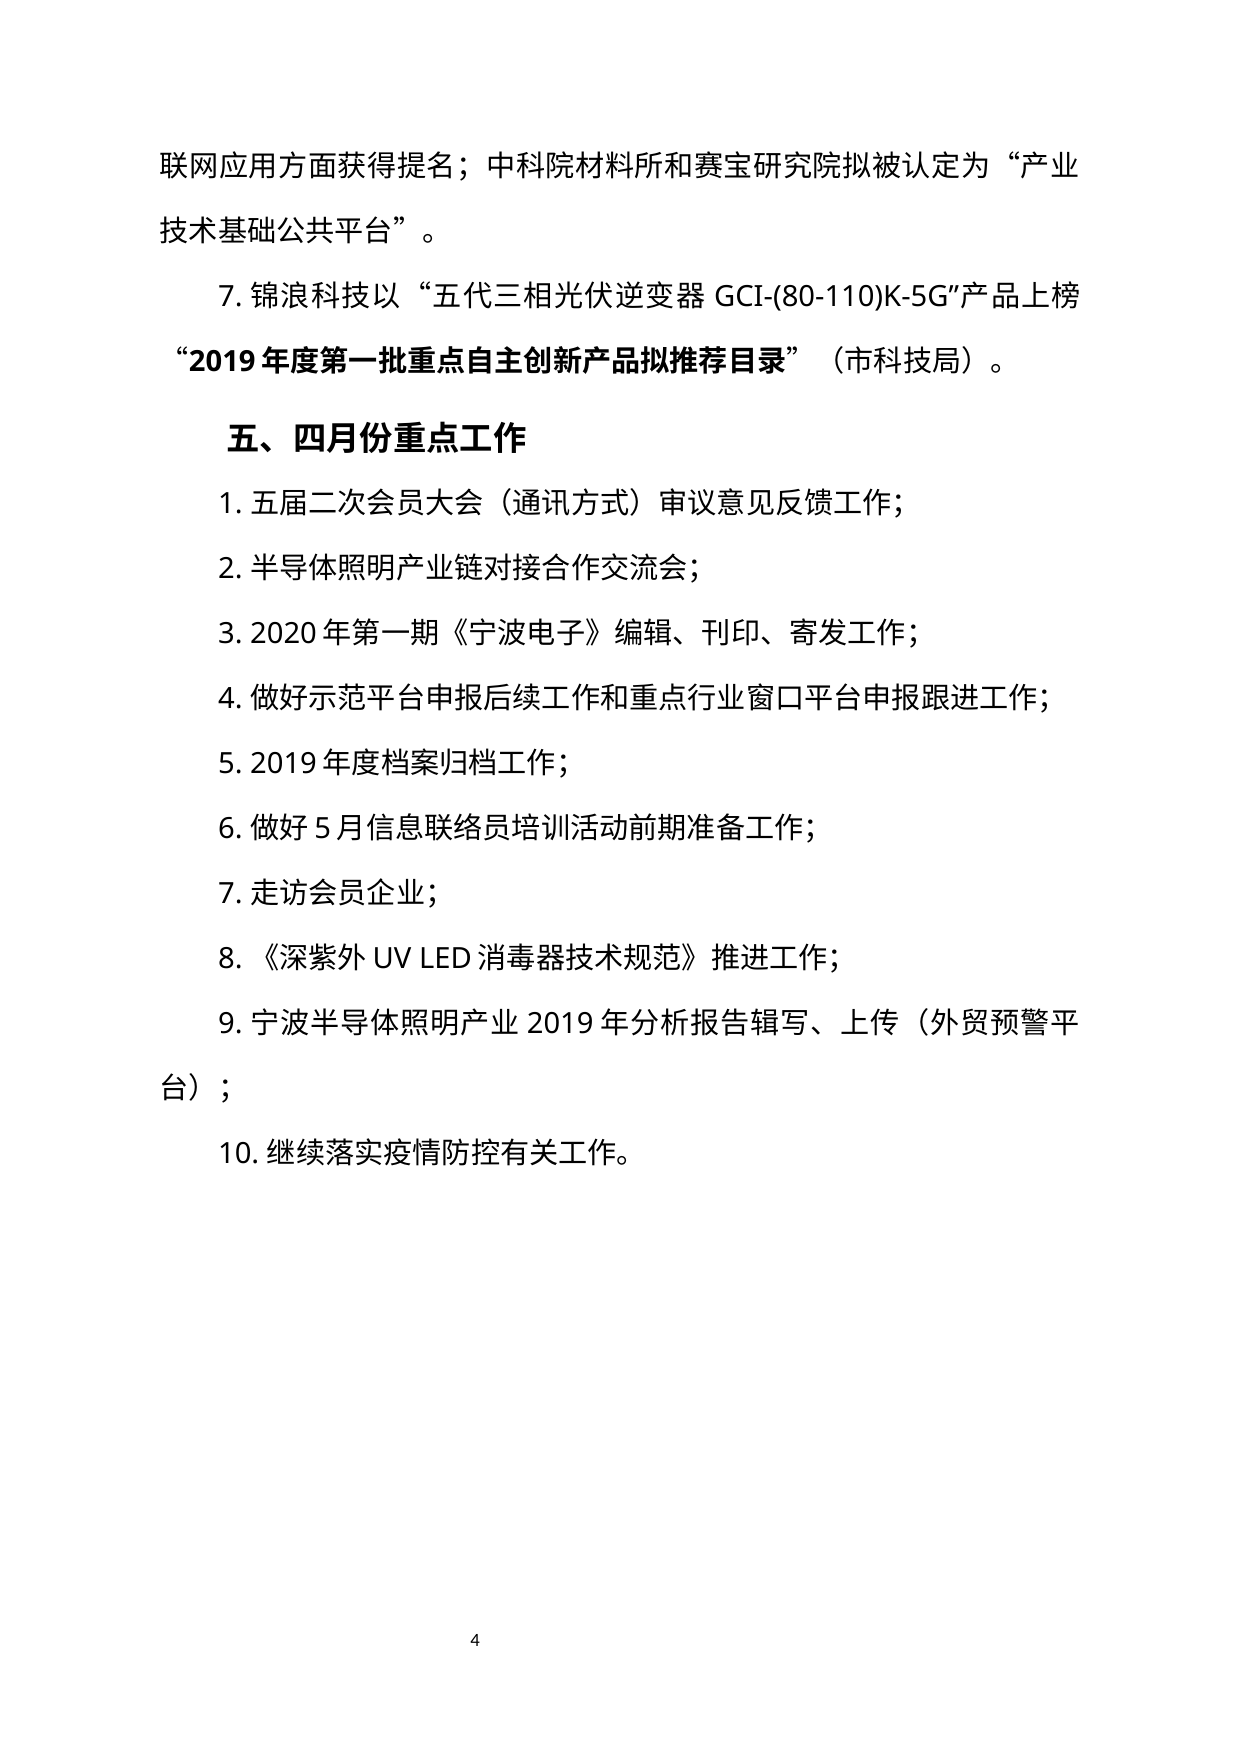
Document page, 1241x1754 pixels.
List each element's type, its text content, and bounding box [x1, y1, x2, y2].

list 做好示范平台申报后续工作和重点行业窗口平台申报跟进工作； [159, 664, 1081, 729]
list 做好5月信息联络员培训活动前期准备工作； [159, 794, 1081, 859]
list 《深紫外UV LED消毒器技术规范》推进工作； [159, 924, 1081, 989]
list 2020年第一期《宁波电子》编辑、刊印、寄发工作； [159, 599, 1081, 664]
list 继续落实疫情防控有关工作。 [159, 1119, 1081, 1184]
list 半导体照明产业链对接合作交流会； [159, 534, 1081, 599]
list 宁波半导体照明产业2019年分析报告辑写、上传（外贸预警平台）； [159, 989, 1081, 1119]
text 五、四月份重点工作 [159, 404, 1081, 469]
list 五届二次会员大会（通讯方式）审议意见反馈工作； [159, 469, 1081, 534]
list 2019年度档案归档工作； [159, 729, 1081, 794]
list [159, 131, 1081, 261]
list 锦浪科技以“五代三相光伏逆变器 GCI-(80-110)K-5G”产品上榜“2019年度第一批重点自主创新产品拟推荐目录”（市科技局）。 [159, 261, 1081, 391]
list 走访会员企业； [159, 859, 1081, 924]
